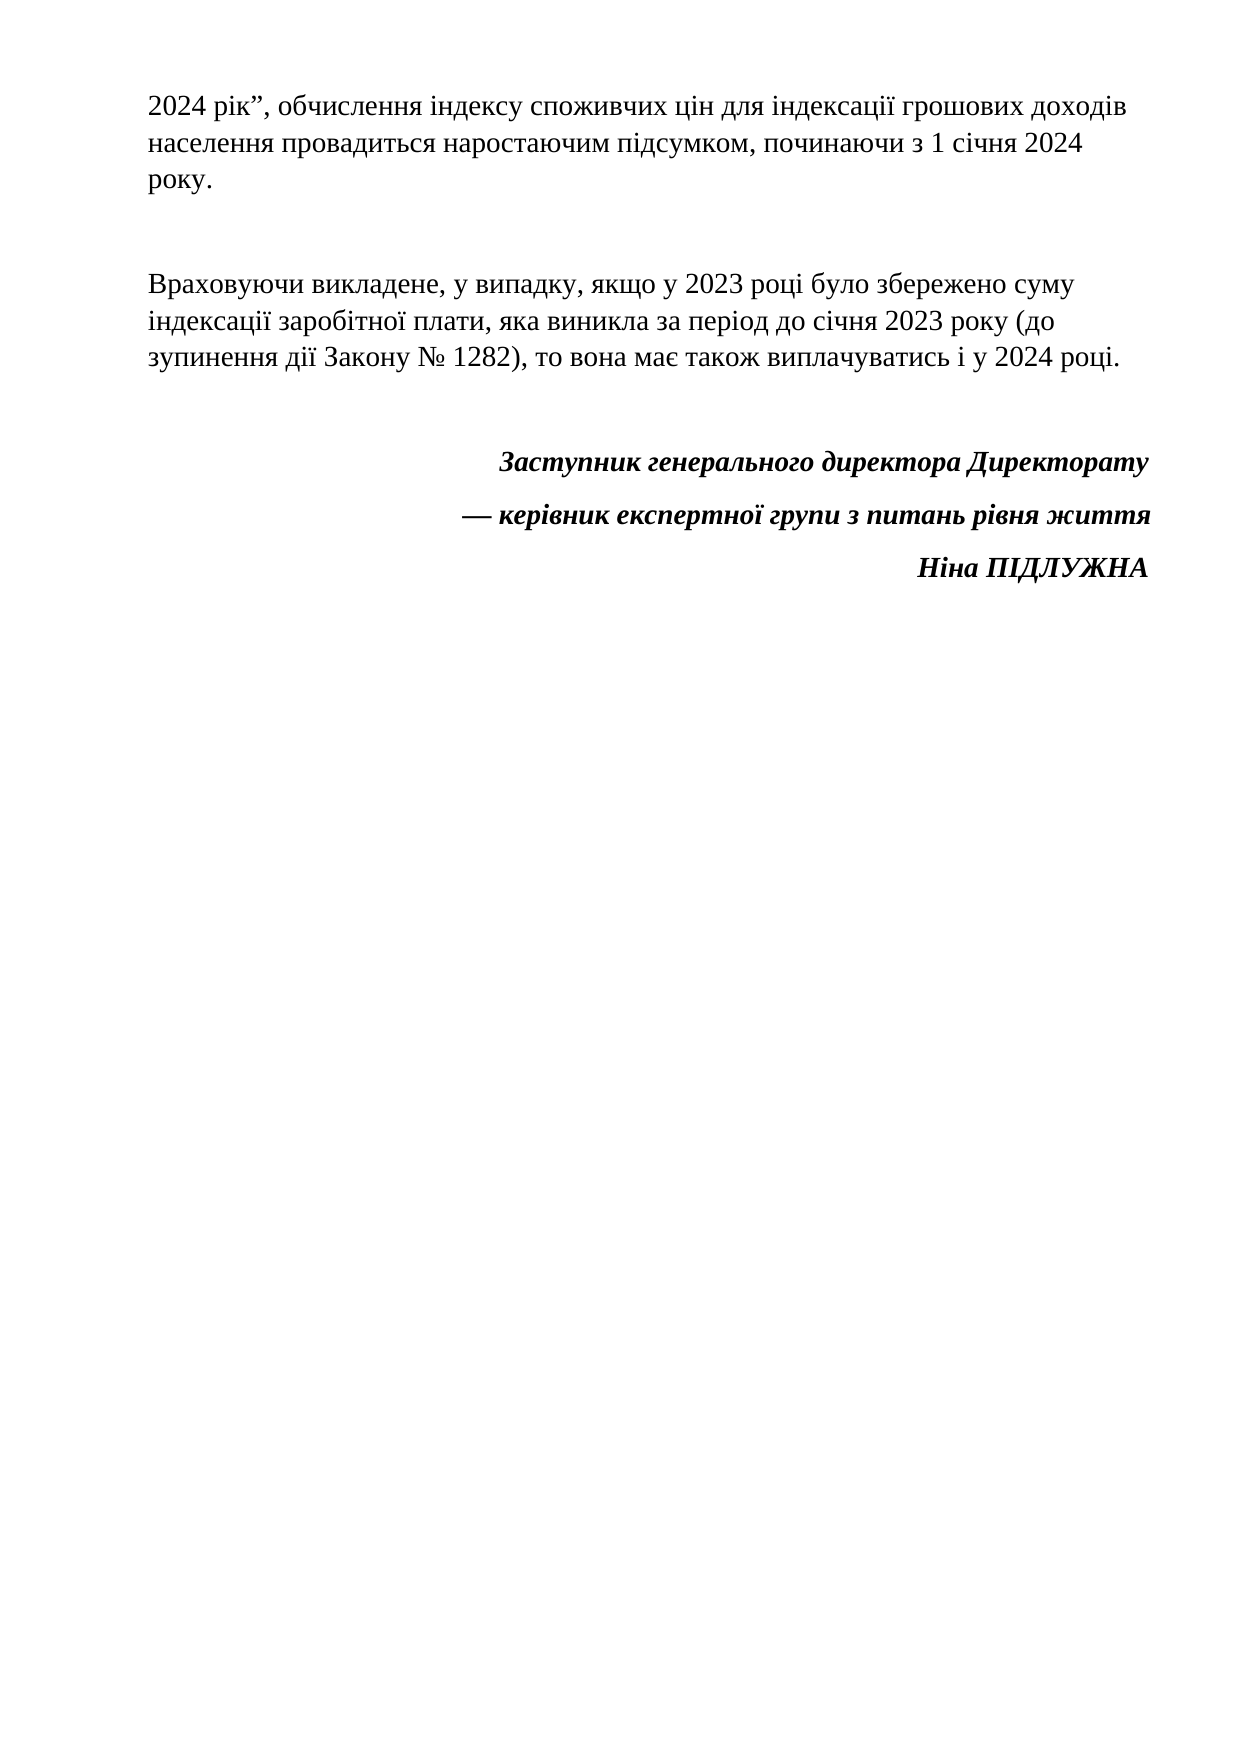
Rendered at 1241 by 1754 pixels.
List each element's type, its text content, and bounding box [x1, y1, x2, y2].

text Ніна ПІДЛУЖНА [148, 550, 1152, 583]
text Заступник генерального директора Директорату [148, 444, 1152, 478]
text Враховуючи викладене, у випадку, якщо у 2023 році було збережено суму індексації заробітної плати, яка виникла за період до січня 2023 року (до зупинення дії Закону № 1282), то вона має також виплачуватись і у 2024 році. [148, 266, 1152, 372]
text — керівник експертної групи з питань рівня життя [148, 497, 1152, 531]
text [148, 88, 1152, 194]
